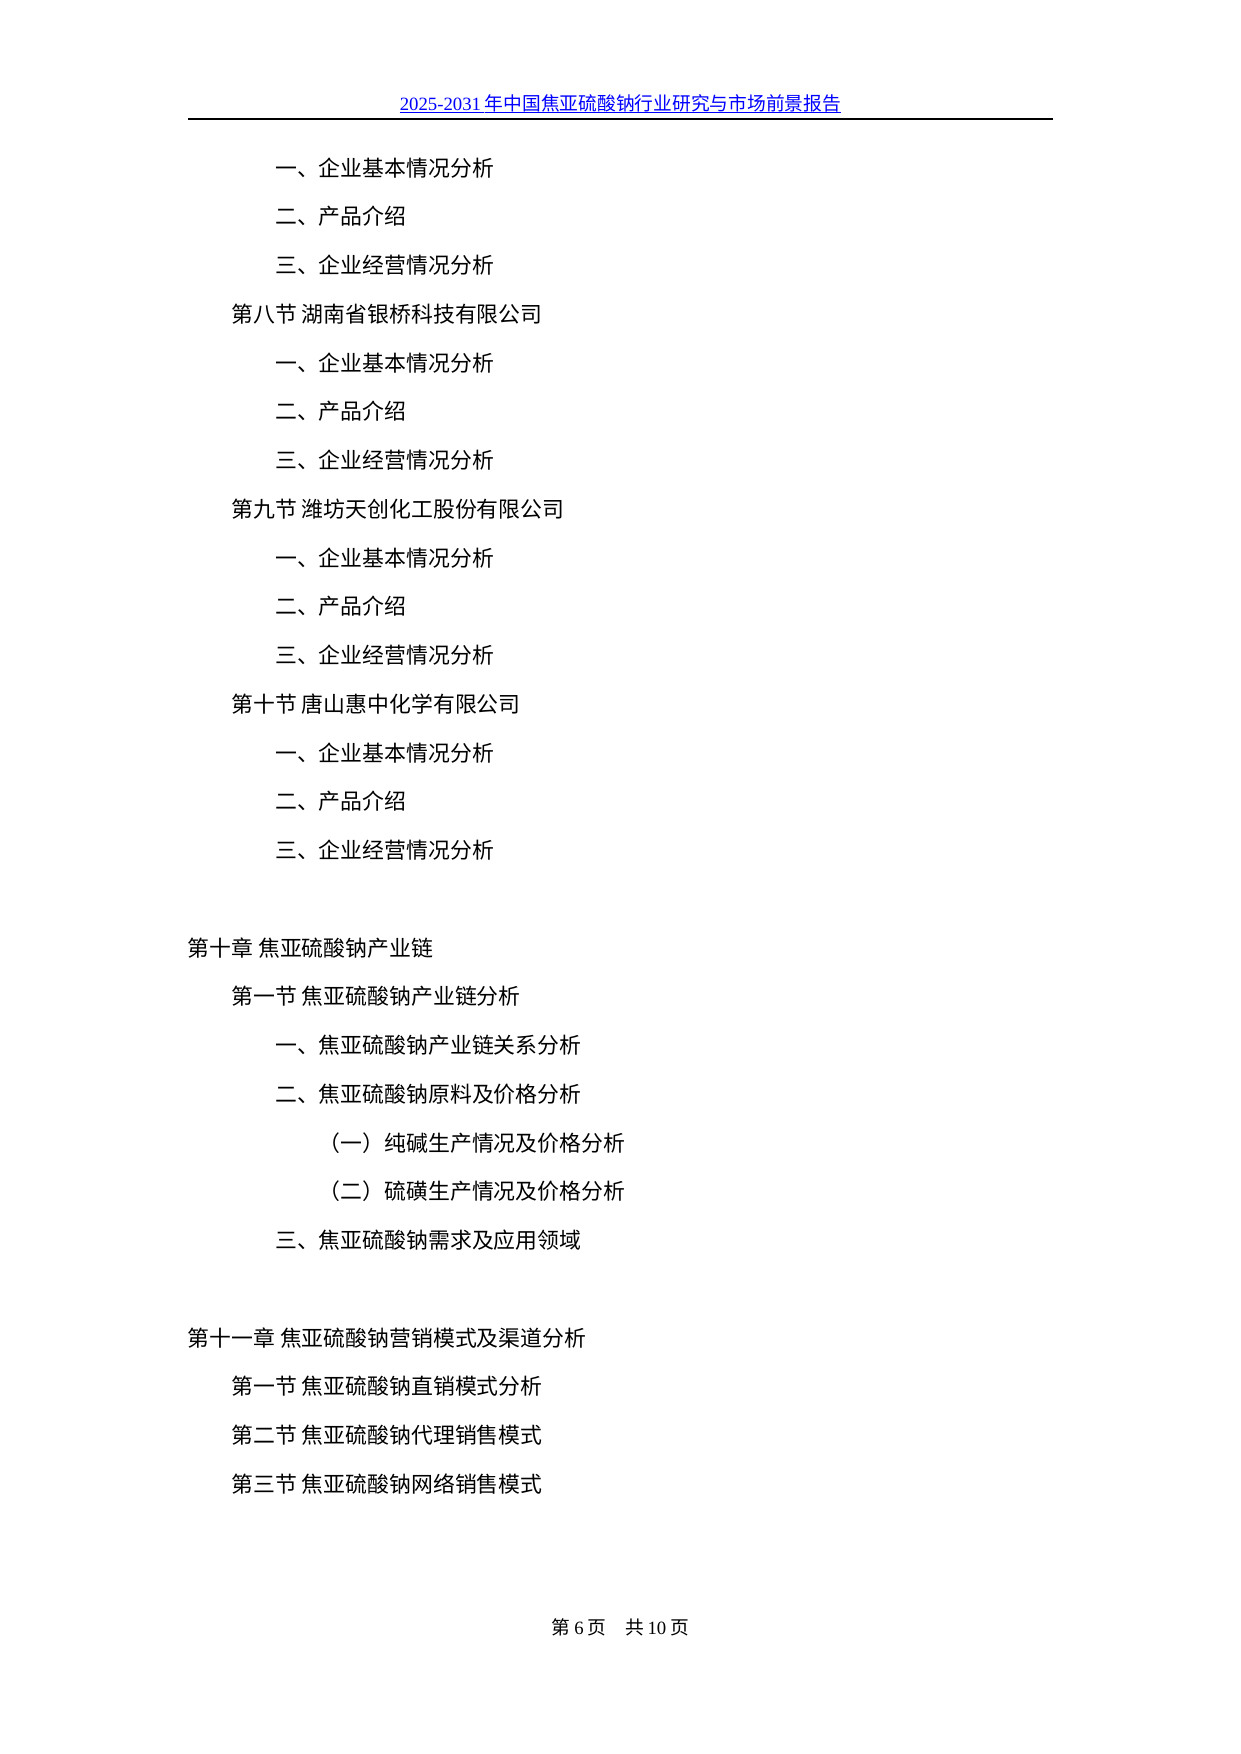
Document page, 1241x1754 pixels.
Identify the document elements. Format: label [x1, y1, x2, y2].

text [187, 150, 1053, 1499]
